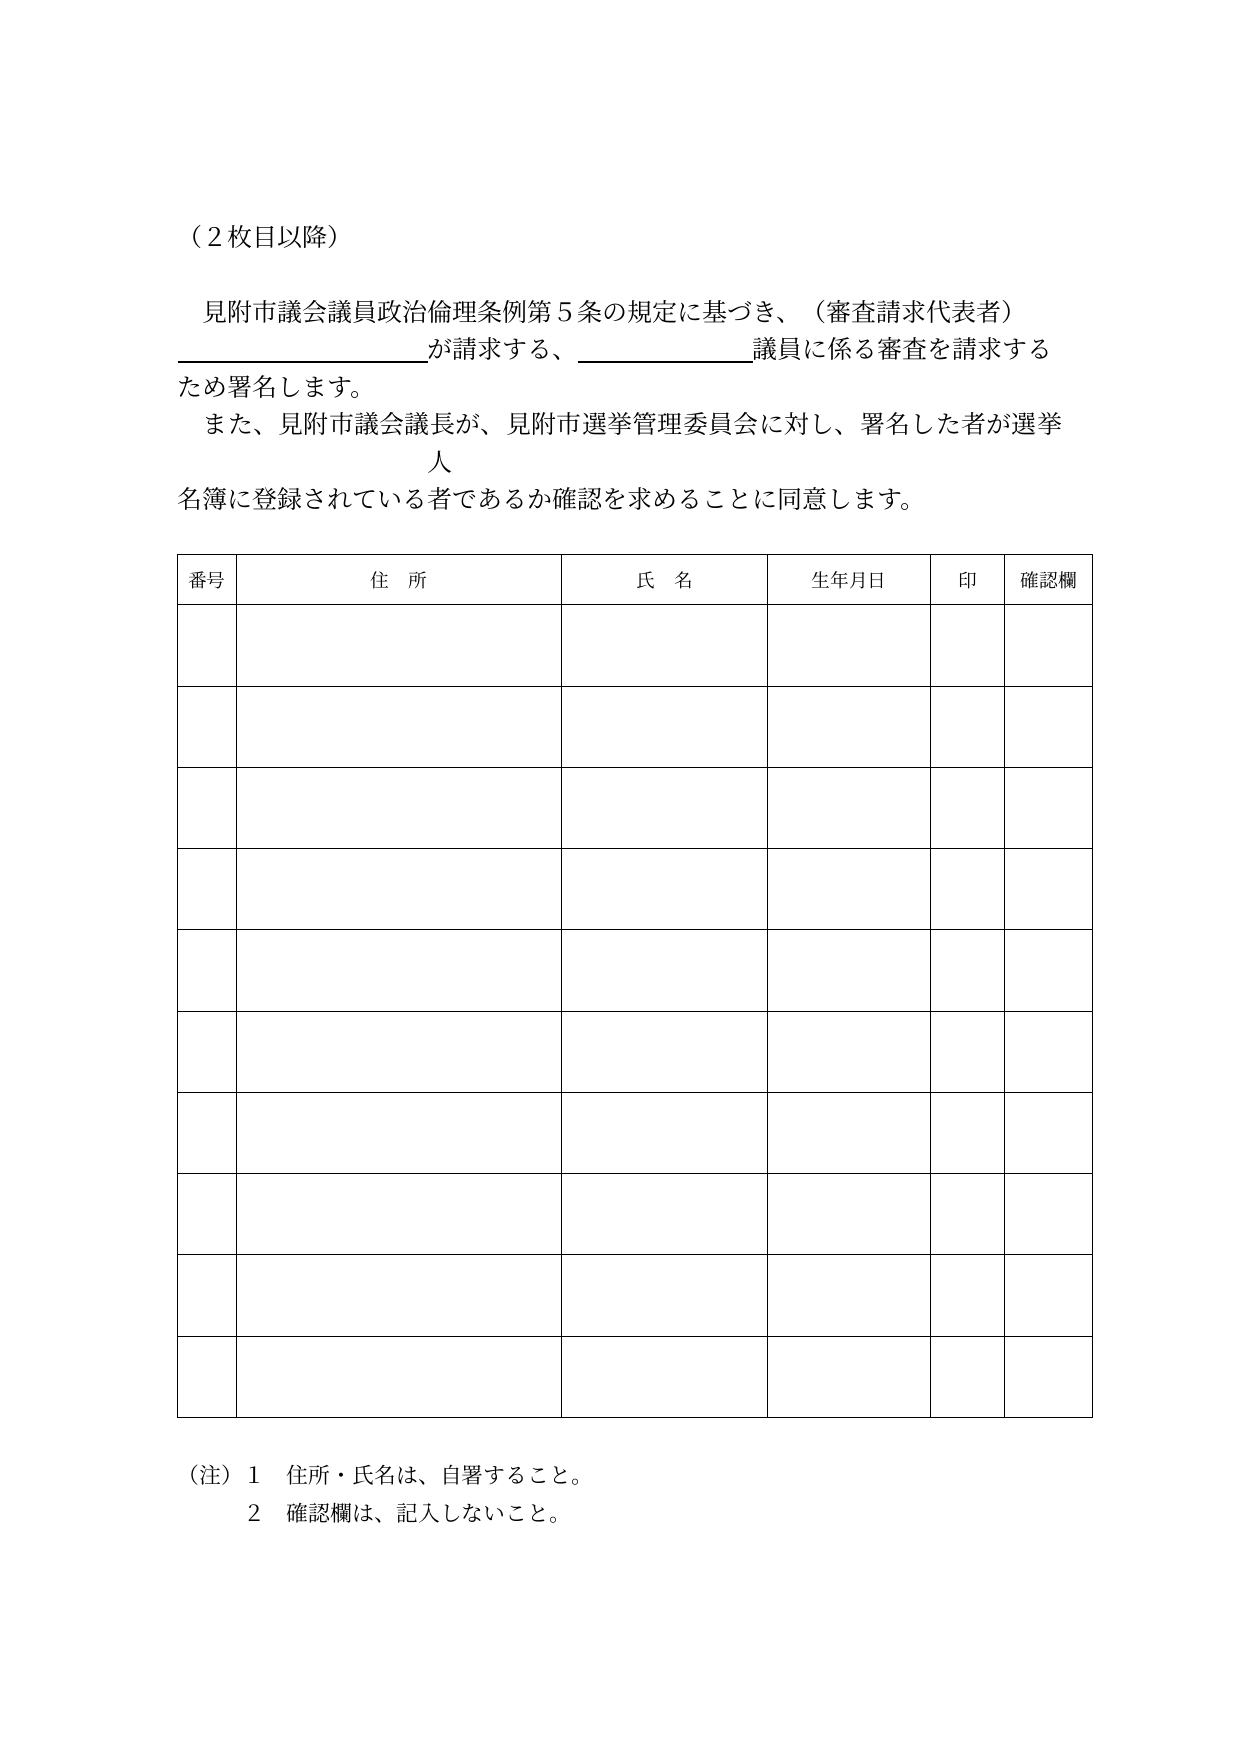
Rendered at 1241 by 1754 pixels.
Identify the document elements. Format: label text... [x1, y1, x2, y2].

table_cell [562, 1337, 767, 1417]
text （注）１ 住所・氏名は、自署すること。 [177, 1455, 1063, 1493]
table_cell [237, 930, 561, 1011]
table_cell [768, 1093, 930, 1173]
table_cell [1005, 687, 1092, 767]
table_cell [237, 768, 561, 848]
table_cell [562, 1255, 767, 1336]
table_header 生年月日 [768, 555, 930, 604]
table_cell [768, 687, 930, 767]
table_cell [178, 1093, 236, 1173]
table_cell [768, 768, 930, 848]
table_cell [237, 1174, 561, 1254]
table_cell [1005, 1337, 1092, 1417]
table_cell [178, 1174, 236, 1254]
table_cell [178, 849, 236, 929]
table_cell [178, 1255, 236, 1336]
table_cell [237, 605, 561, 686]
table_cell [1005, 1093, 1092, 1173]
table_cell [1005, 1012, 1092, 1092]
table_header 印 [931, 555, 1004, 604]
table_cell [931, 768, 1004, 848]
table_cell [768, 1255, 930, 1336]
table_header 氏 名 [562, 555, 767, 604]
table_cell [931, 849, 1004, 929]
table_header 確認欄 [1005, 555, 1092, 604]
table_cell [1005, 849, 1092, 929]
table_cell [768, 605, 930, 686]
table_cell [931, 605, 1004, 686]
table_cell [562, 1093, 767, 1173]
table_cell [178, 1012, 236, 1092]
table_cell [1005, 768, 1092, 848]
table_cell [1005, 605, 1092, 686]
text 名簿に登録されている者であるか確認を求めることに同意します。 [177, 479, 1063, 517]
table_cell [237, 849, 561, 929]
table_header 番号 [178, 555, 236, 604]
table_cell [931, 1093, 1004, 1173]
text 見附市議会議員政治倫理条例第５条の規定に基づき、（審査請求代表者） [177, 292, 1063, 329]
table_cell [768, 849, 930, 929]
table_cell [1005, 930, 1092, 1011]
table_cell [178, 1337, 236, 1417]
table_cell [237, 1012, 561, 1092]
table_cell [178, 687, 236, 767]
table_cell [237, 1093, 561, 1173]
table_cell [931, 1174, 1004, 1254]
table_cell [931, 1012, 1004, 1092]
table_cell [931, 1337, 1004, 1417]
text また、見附市議会議長が、見附市選挙管理委員会に対し、署名した者が選挙人 [177, 404, 1063, 479]
text ２ 確認欄は、記入しないこと。 [177, 1493, 1063, 1530]
table_cell [562, 930, 767, 1011]
table_cell [178, 768, 236, 848]
table_cell [768, 1337, 930, 1417]
table_cell [768, 1174, 930, 1254]
text ため署名します。 [177, 367, 1063, 404]
table_cell [178, 930, 236, 1011]
table_header 住 所 [237, 555, 561, 604]
table_cell [562, 1012, 767, 1092]
table_cell [562, 687, 767, 767]
table_cell [178, 605, 236, 686]
table_cell [931, 930, 1004, 1011]
table_cell [1005, 1255, 1092, 1336]
table_cell [768, 930, 930, 1011]
table_cell [562, 605, 767, 686]
table_cell [562, 1174, 767, 1254]
table_cell [237, 1337, 561, 1417]
text （２枚目以降） [177, 217, 1063, 254]
table_cell [768, 1012, 930, 1092]
text が請求する、 議員に係る審査を請求する [177, 329, 1063, 367]
table_cell [237, 687, 561, 767]
table_cell [562, 849, 767, 929]
table_cell [931, 687, 1004, 767]
table_cell [237, 1255, 561, 1336]
table_cell [931, 1255, 1004, 1336]
table_cell [1005, 1174, 1092, 1254]
table_cell [562, 768, 767, 848]
